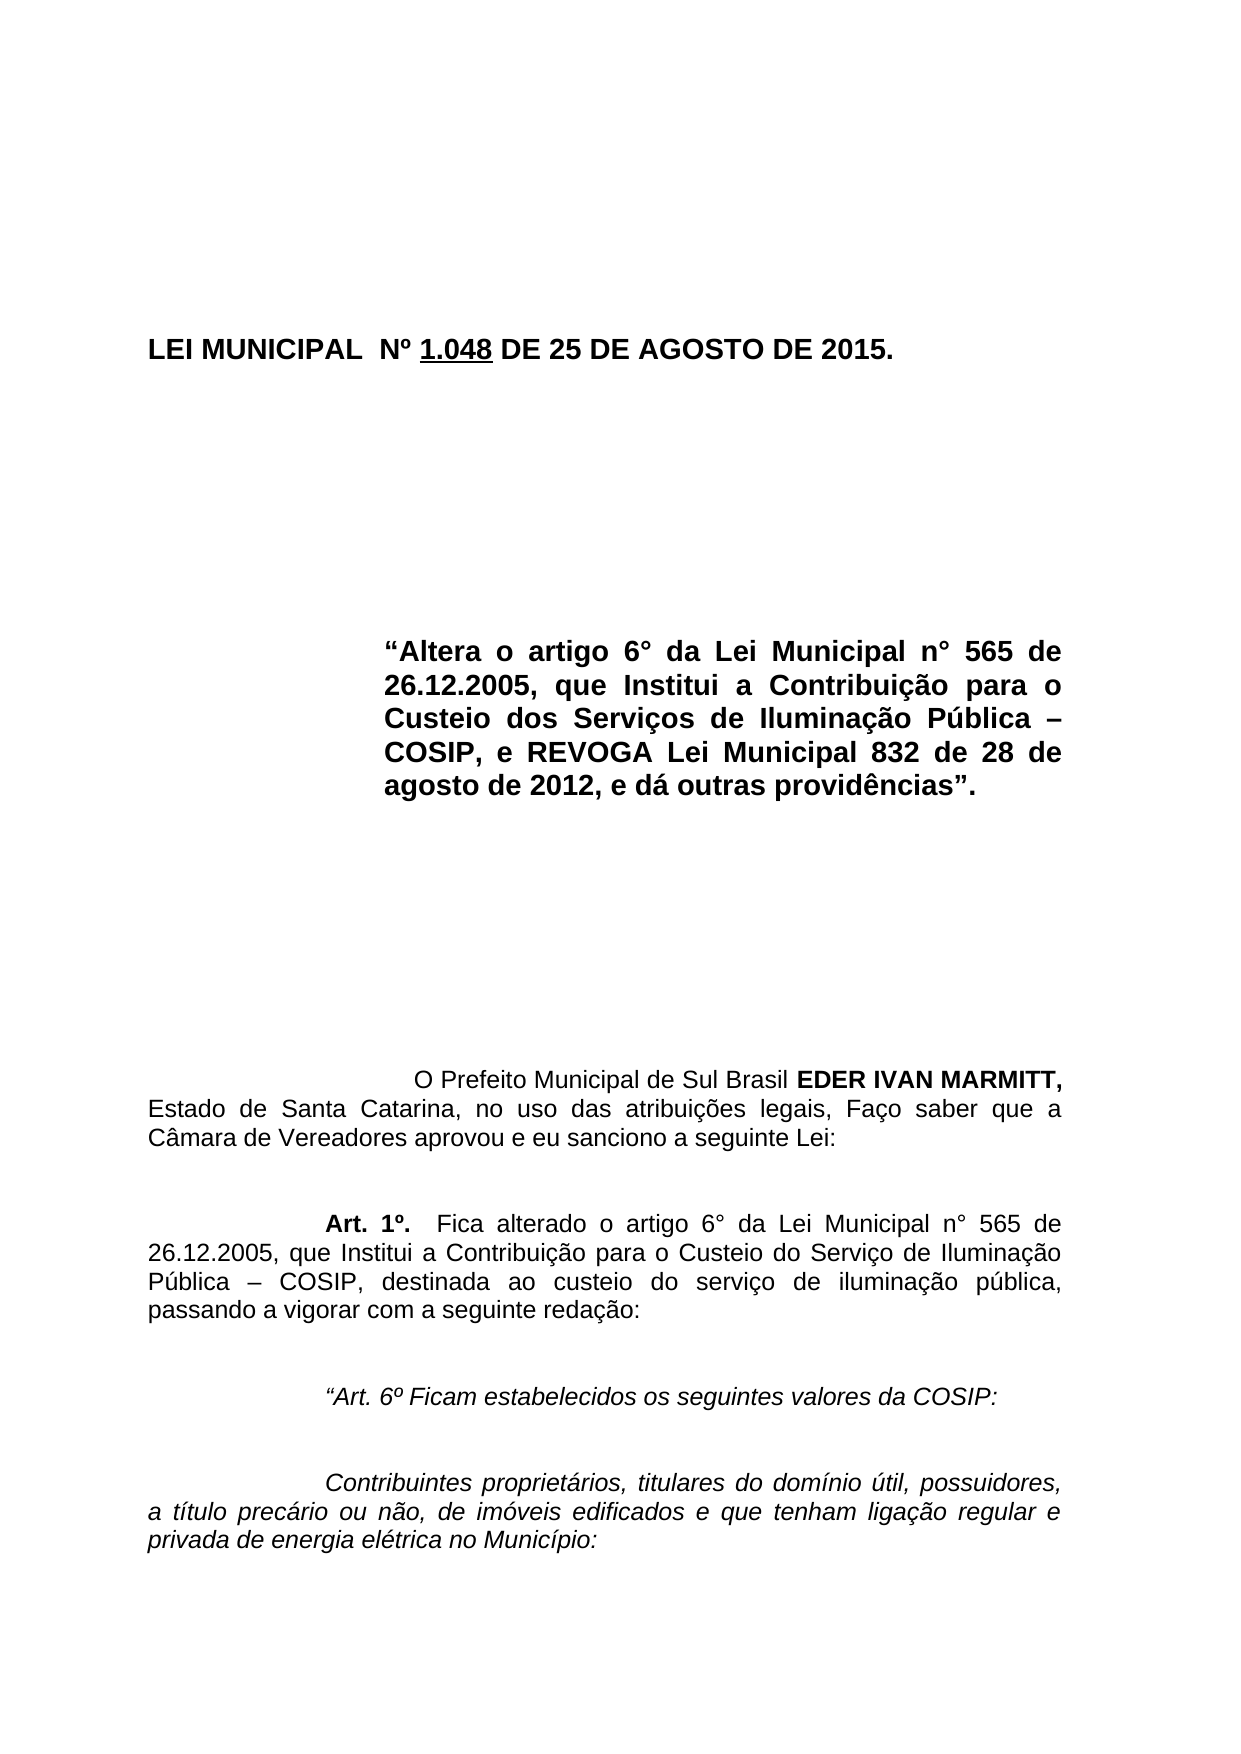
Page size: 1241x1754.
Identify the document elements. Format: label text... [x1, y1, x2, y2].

text LEI MUNICIPAL Nº 1.048 DE 25 DE AGOSTO DE 2015. [148, 332, 1063, 366]
text O Prefeito Municipal de Sul Brasil EDER IVAN MARMITT, Estado de Santa Catarina, no uso das atribuições legais, Faço saber que a Câmara de Vereadores aprovou e eu sanciono a seguinte Lei: [148, 1065, 1063, 1151]
text “Art. 6º Ficam estabelecidos os seguintes valores da COSIP: [148, 1381, 1063, 1410]
text “Altera o artigo 6° da Lei Municipal n° 565 de 26.12.2005, que Institui a Contribuição para o Custeio dos Serviços de Iluminação Pública – COSIP, e REVOGA Lei Municipal 832 de 28 de agosto de 2012, e dá outras providências”. [384, 634, 1063, 802]
text Contribuintes proprietários, titulares do domínio útil, possuidores, a título precário ou não, de imóveis edificados e que tenham ligação regular e privada de energia elétrica no Município: [148, 1468, 1063, 1554]
text Art. 1º. Fica alterado o artigo 6° da Lei Municipal n° 565 de 26.12.2005, que Institui a Contribuição para o Custeio do Serviço de Iluminação Pública – COSIP, destinada ao custeio do serviço de iluminação pública, passando a vigorar com a seguinte redação: [148, 1209, 1063, 1324]
